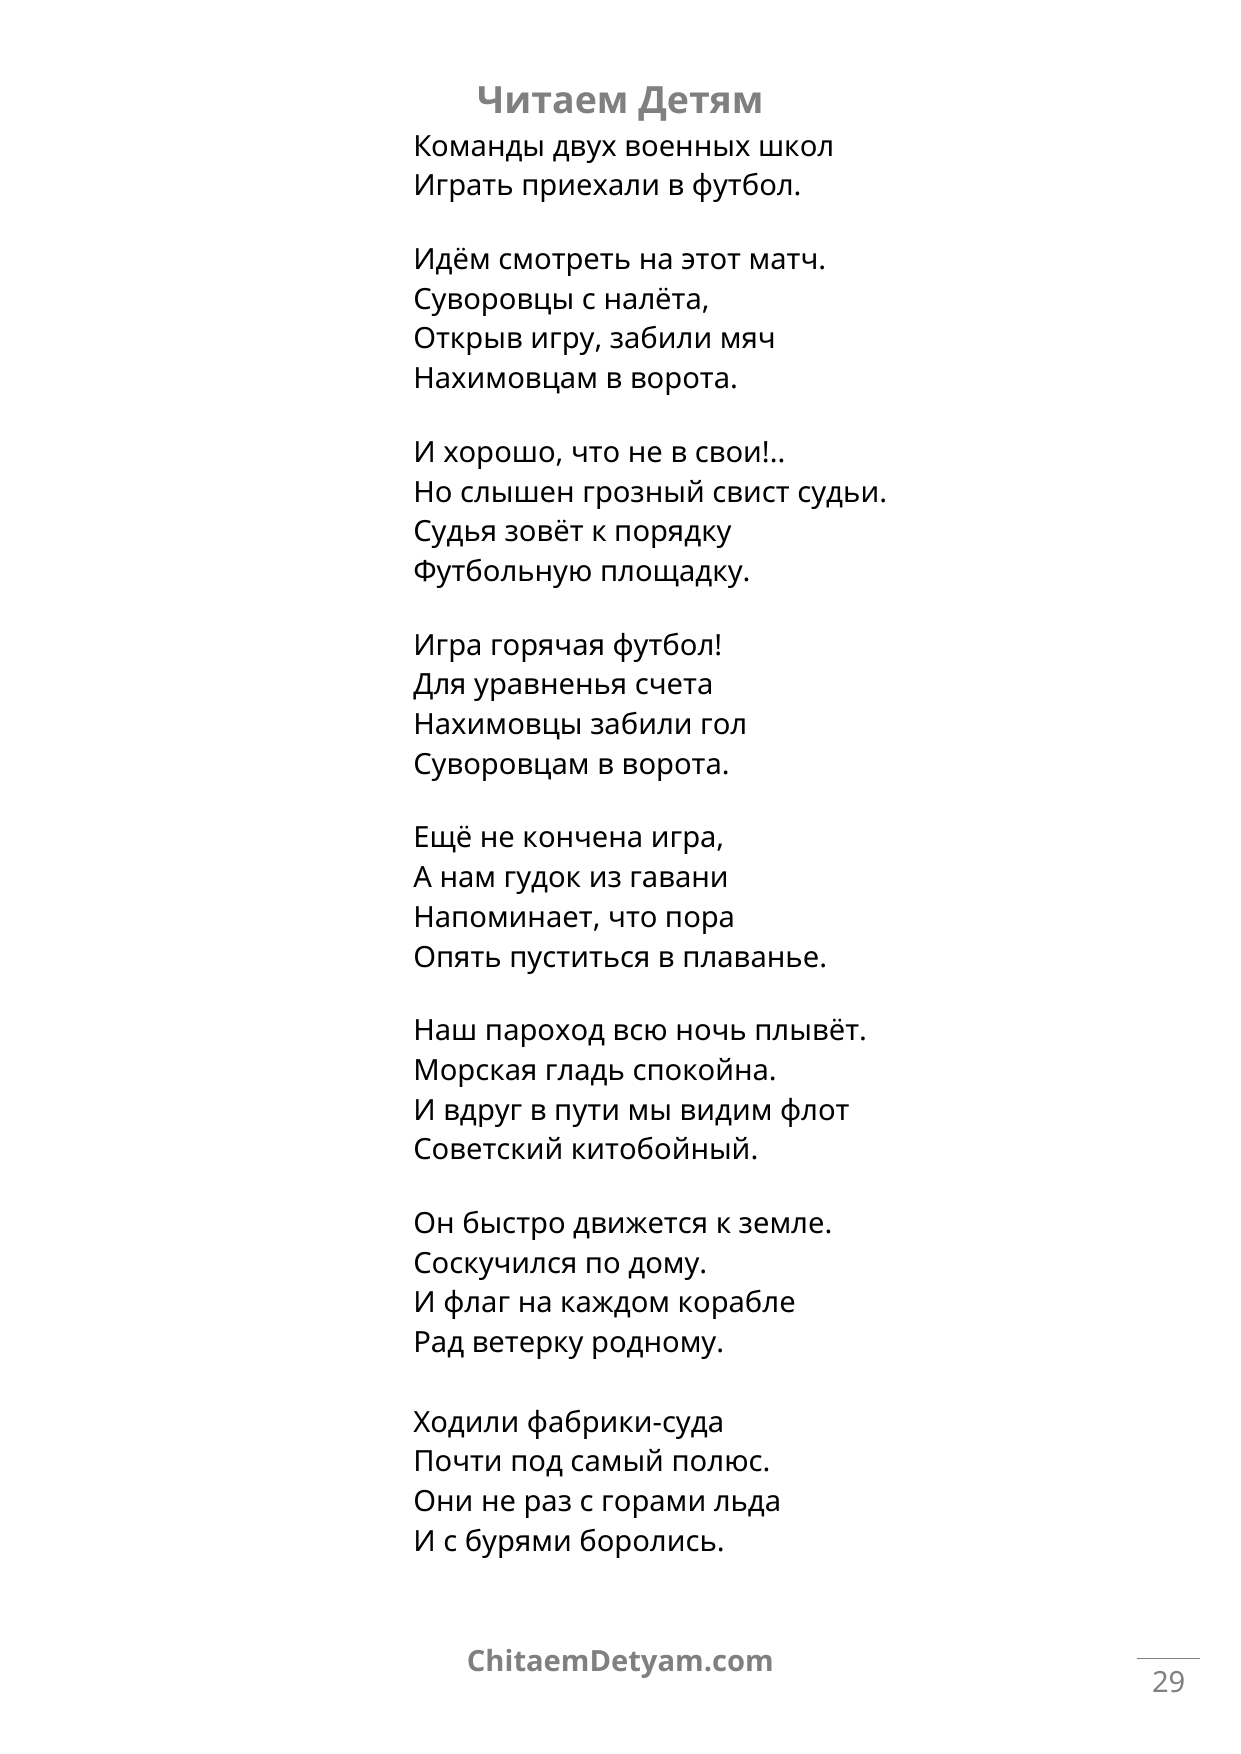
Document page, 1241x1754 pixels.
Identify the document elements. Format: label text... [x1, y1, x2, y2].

text Суворовцам в ворота. [413, 743, 1122, 783]
text Открыв игру, забили мяч [413, 318, 1122, 357]
text Он быстро движется к земле. [413, 1202, 1122, 1242]
text Рад ветерку родному. [413, 1321, 1122, 1361]
text Наш пароход всю ночь плывёт. [413, 1009, 1122, 1049]
text Напоминает, что пора [413, 896, 1122, 936]
text Но слышен грозный свист судьи. [413, 471, 1122, 511]
text Игра горячая футбол! [413, 624, 1122, 664]
text И вдруг в пути мы видим флот [413, 1089, 1122, 1129]
text А нам гудок из гавани [413, 856, 1122, 896]
text Они не раз с горами льда [413, 1480, 1122, 1520]
text Судья зовёт к порядку [413, 511, 1122, 550]
text Морская гладь спокойна. [413, 1049, 1122, 1089]
text Опять пуститься в плаванье. [413, 936, 1122, 976]
text И флаг на каждом корабле [413, 1282, 1122, 1321]
text Идём смотреть на этот матч. [413, 238, 1122, 278]
text Суворовцы с налёта, [413, 278, 1122, 318]
text Почти под самый полюс. [413, 1441, 1122, 1480]
text И с бурями боролись. [413, 1520, 1122, 1559]
text Футбольную площадку. [413, 550, 1122, 590]
text Советский китобойный. [413, 1129, 1122, 1168]
text Соскучился по дому. [413, 1242, 1122, 1282]
text И хорошо, что не в свои!.. [413, 431, 1122, 471]
text Нахимовцы забили гол [413, 703, 1122, 743]
text Ещё не кончена игра, [413, 817, 1122, 856]
text Играть приехали в футбол. [413, 164, 1122, 204]
text Ходили фабрики-суда [413, 1401, 1122, 1441]
text Команды двух военных школ [413, 125, 1122, 164]
text Для уравненья счета [413, 664, 1122, 703]
text Нахимовцам в ворота. [413, 357, 1122, 397]
